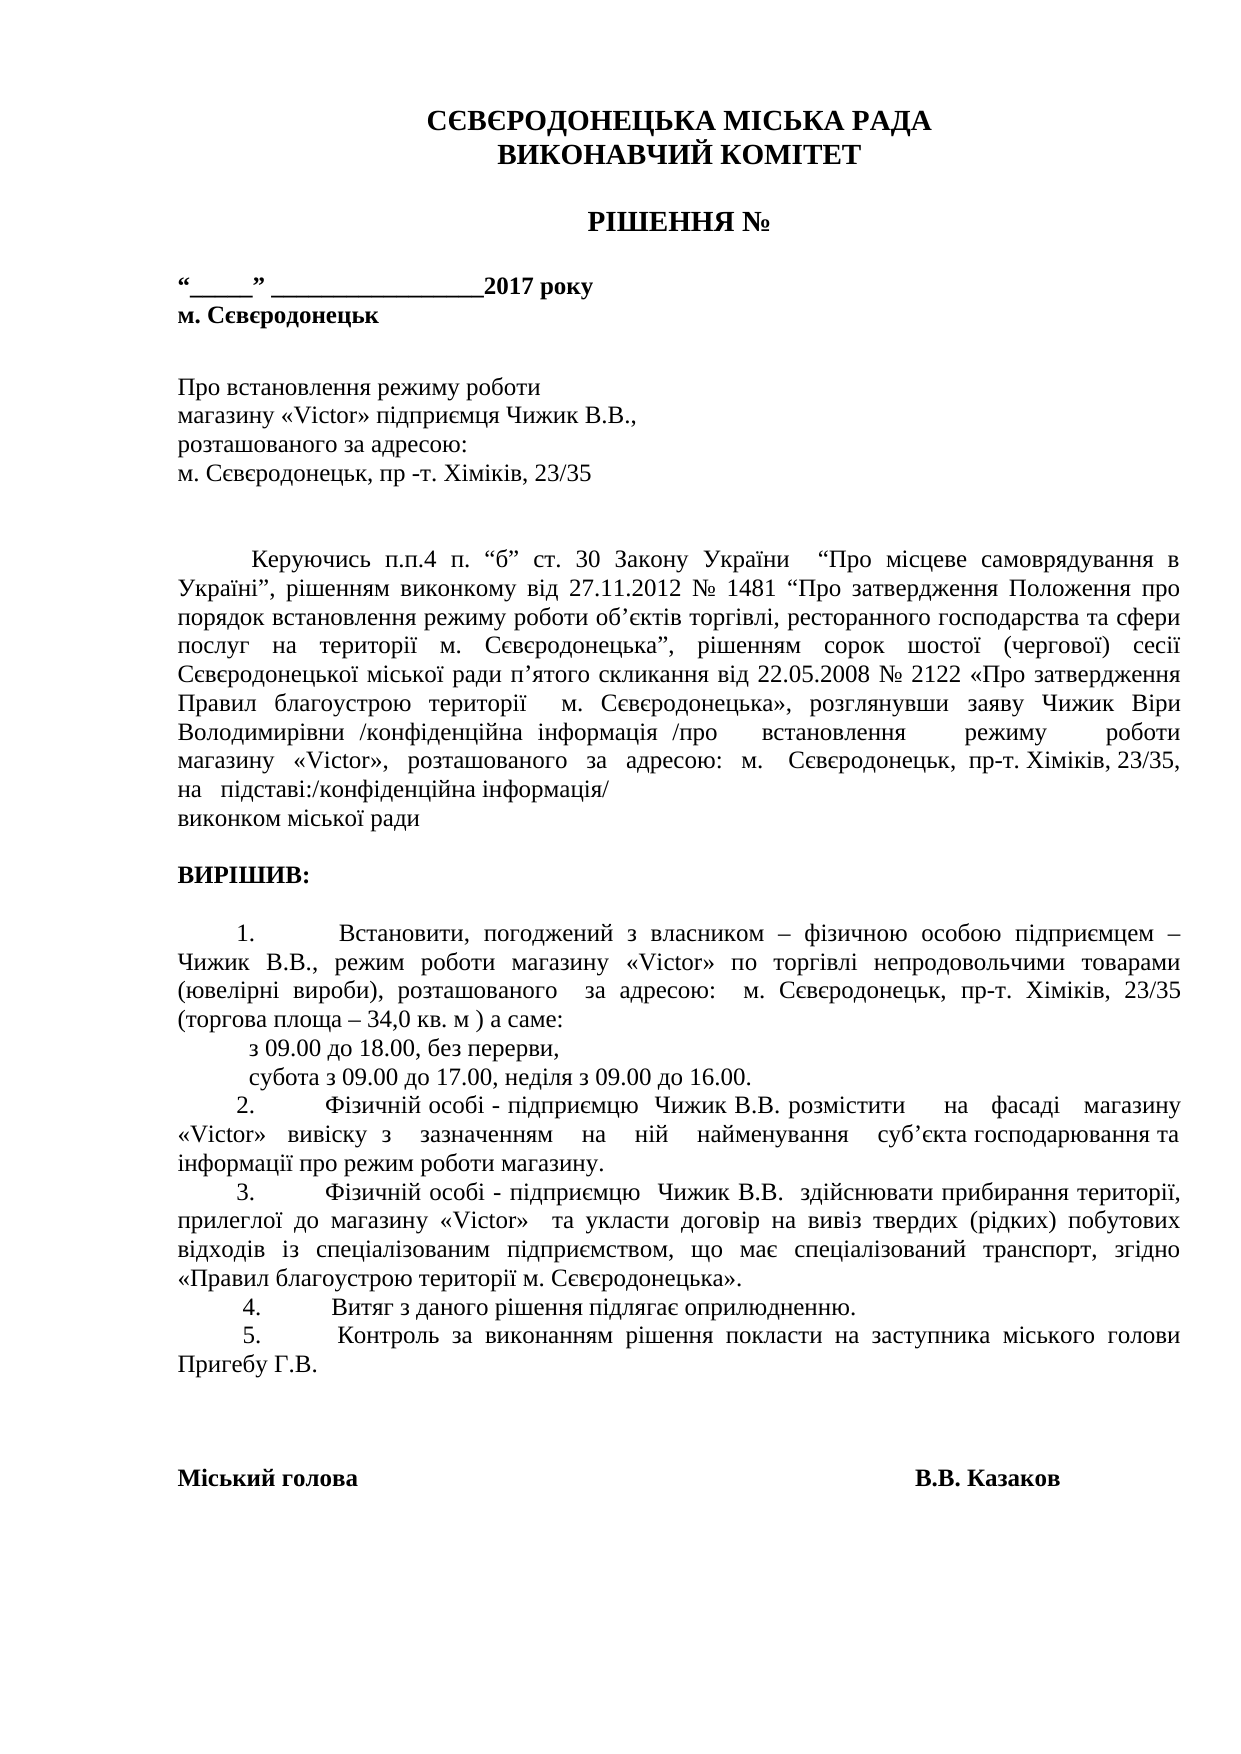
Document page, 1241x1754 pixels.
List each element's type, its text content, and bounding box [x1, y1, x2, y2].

text м. Сєвєродонецьк [177, 300, 1181, 329]
text магазину «Victor» підприємця Чижик В.В., [177, 401, 1181, 429]
text Про встановлення режиму роботи [177, 372, 1181, 401]
text 5. Контроль за виконанням рішення покласти на заступника міського голови Пригебу Г.В. [177, 1321, 1181, 1378]
text розташованого за адресою: [177, 429, 1181, 458]
text СЄВЄРОДОНЕЦЬКА МІСЬКА РАДА [177, 103, 1181, 137]
text Міський голова В.В. Казаков [177, 1463, 1181, 1492]
list Встановити, погоджений з власником – фізичною особою підприємцем – Чижик В.В., режим роботи магазину «Victor» по торгівлі непродовольчими товарами (ювелірні вироби), розташованого за адресою: м. Сєвєродонецьк, пр-т. Хіміків, 23/35 (торгова площа – 34,0 кв. м ) а саме: [177, 918, 1181, 1033]
list Фізичній особі - підприємцю Чижик В.В. розмістити на фасаді магазину «Victor» вивіску з зазначенням на ній найменування суб’єкта господарювання та інформації про режим роботи магазину. [177, 1091, 1181, 1177]
list Фізичній особі - підприємцю Чижик В.В. здійснювати прибирання території, прилеглої до магазину «Victor» та укласти договір на вивіз твердих (рідких) побутових відходів із спеціалізованим підприємством, що має спеціалізований транспорт, згідно «Правил благоустрою території м. Сєвєродонецька». [177, 1177, 1181, 1292]
text субота з 09.00 до 17.00, неділя з 09.00 до 16.00. [236, 1062, 1181, 1091]
text м. Сєвєродонецьк, пр -т. Хіміків, 23/35 [177, 458, 1181, 487]
text Керуючись п.п.4 п. “б” ст. 30 Закону України “Про місцеве самоврядування в Україні”, рішенням виконкому від 27.11.2012 № 1481 “Про затвердження Положення про порядок встановлення режиму роботи об’єктів торгівлі, ресторанного господарства та сфери послуг на території м. Сєвєродонецька”, рішенням сорок шостої (чергової) сесії Сєвєродонецької міської ради п’ятого скликання від 22.05.2008 № 2122 «Про затвердження Правил благоустрою території м. Сєвєродонецька», розглянувши заяву Чижик Віри Володимирівни /конфіденційна інформація /про встановлення режиму роботи магазину «Victor», розташованого за адресою: м. Сєвєродонецьк, пр-т. Хіміків, 23/35, на підставі:/конфіденційна інформація/ [177, 544, 1181, 803]
text “_____” _________________2017 року [177, 271, 1181, 300]
text ВИРІШИВ: [177, 861, 1181, 889]
text з 09.00 до 18.00, без перерви, [236, 1033, 1181, 1062]
text виконком міської ради [177, 803, 1181, 832]
text РІШЕННЯ [177, 204, 1181, 238]
text ВИКОНАВЧИЙ КОМІТЕТ [177, 137, 1181, 171]
text 4. Витяг з даного рішення підлягає оприлюдненню. [177, 1292, 1181, 1321]
